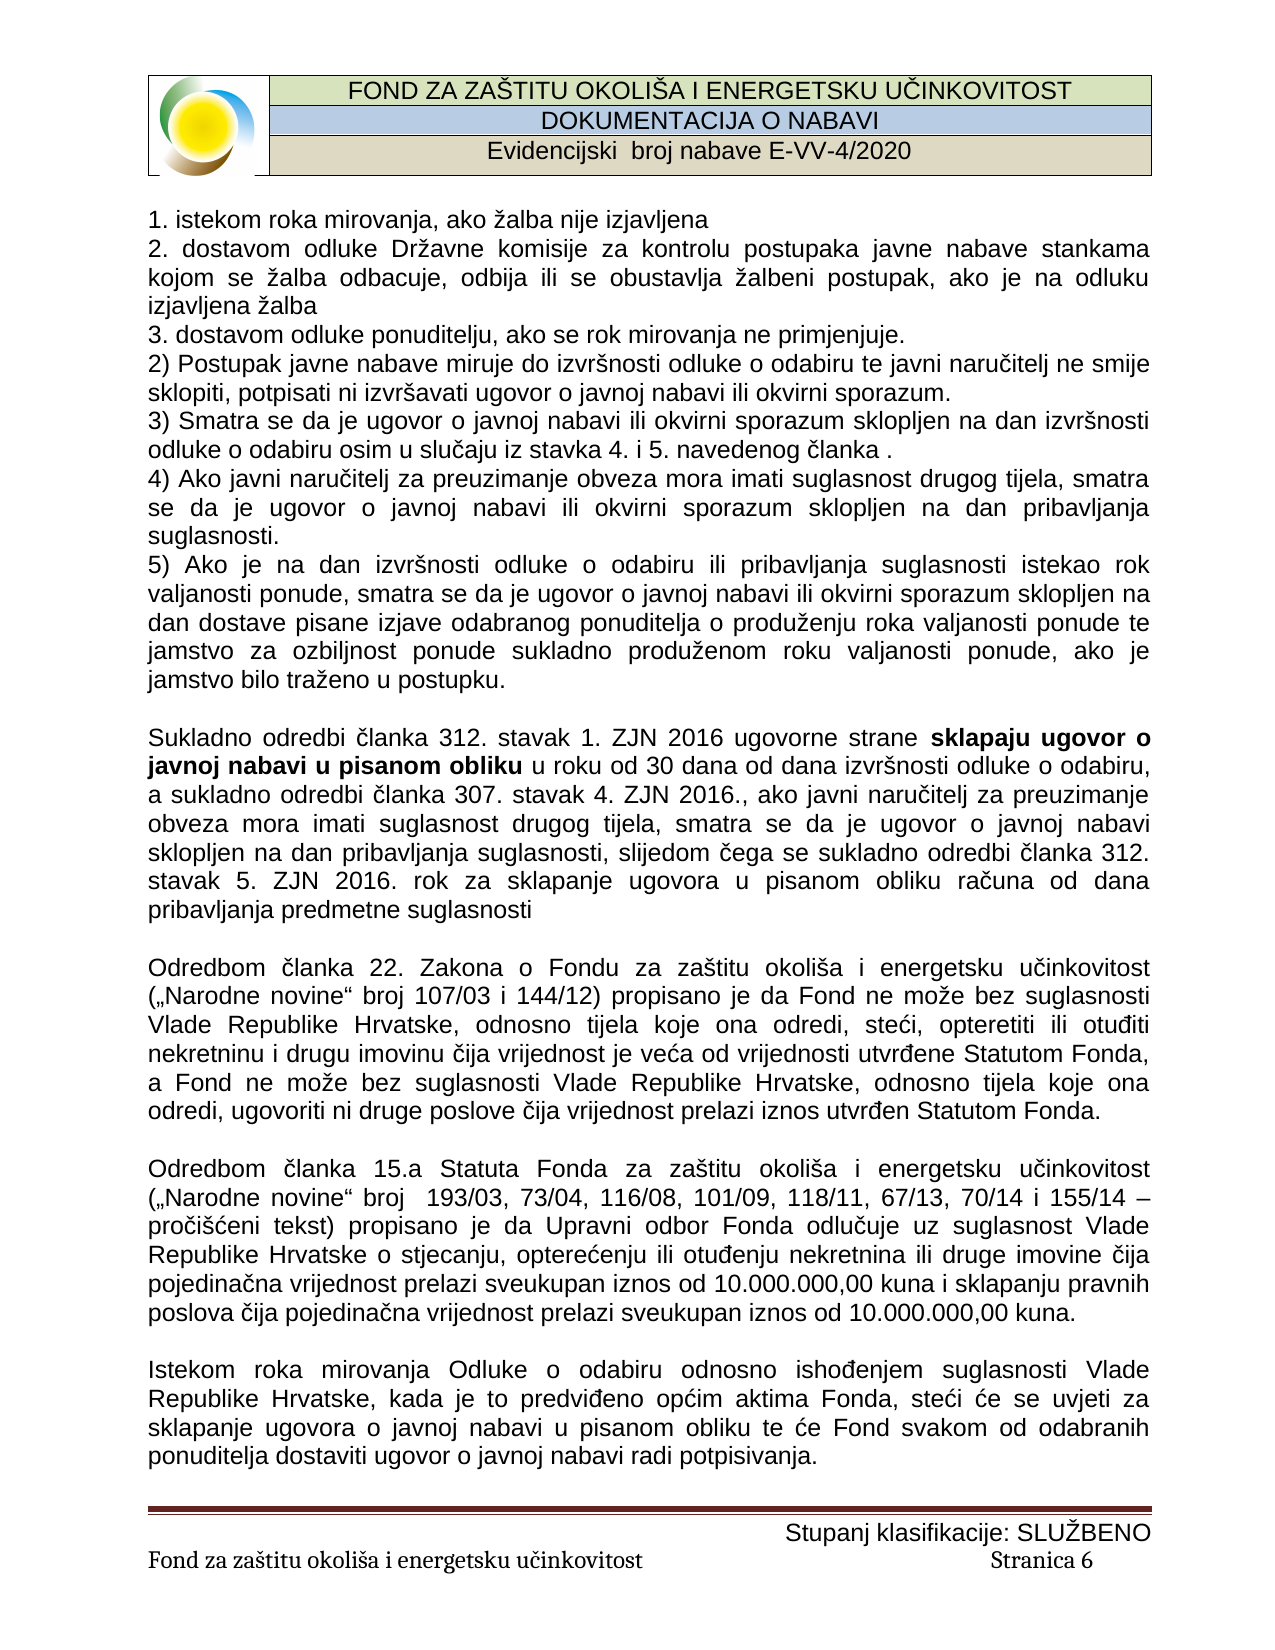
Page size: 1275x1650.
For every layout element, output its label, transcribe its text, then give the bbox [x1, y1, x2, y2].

text 4) Ako javni naručitelj za preuzimanje obveza mora imati suglasnost drugog tijela, smatra se da je ugovor o javnoj nabavi ili okvirni sporazum sklopljen na dan pribavljanja suglasnosti. [148, 464, 1152, 550]
text 2) Postupak javne nabave miruje do izvršnosti odluke o odabiru te javni naručitelj ne smije sklopiti, potpisati ni izvršavati ugovor o javnoj nabavi ili okvirni sporazum. [148, 349, 1152, 406]
text Odredbom članka 15.a Statuta Fonda za zaštitu okoliša i energetsku učinkovitost („Narodne novine“ broj 193/03, 73/04, 116/08, 101/09, 118/11, 67/13, 70/14 i 155/14 – pročišćeni tekst) propisano je da Upravni odbor Fonda odlučuje uz suglasnost Vlade Republike Hrvatske o stjecanju, opterećenju ili otuđenju nekretnina ili druge imovine čija pojedinačna vrijednost prelazi sveukupan iznos od 10.000.000,00 kuna i sklapanju pravnih poslova čija pojedinačna vrijednost prelazi sveukupan iznos od 10.000.000,00 kuna. [148, 1154, 1152, 1326]
text Sukladno odredbi članka 312. stavak 1. ZJN 2016 ugovorne strane sklapaju ugovor o javnoj nabavi u pisanom obliku u roku od 30 dana od dana izvršnosti odluke o odabiru, a sukladno odredbi članka 307. stavak 4. ZJN 2016., ako javni naručitelj za preuzimanje obveza mora imati suglasnost drugog tijela, smatra se da je ugovor o javnoj nabavi sklopljen na dan pribavljanja suglasnosti, slijedom čega se sukladno odredbi članka 312. stavak 5. ZJN 2016. rok za sklapanje ugovora u pisanom obliku računa od dana pribavljanja predmetne suglasnosti [148, 722, 1152, 924]
text 5) Ako je na dan izvršnosti odluke o odabiru ili pribavljanja suglasnosti istekao rok valjanosti ponude, smatra se da je ugovor o javnoj nabavi ili okvirni sporazum sklopljen na dan dostave pisane izjave odabranog ponuditelja o produženju roka valjanosti ponude te jamstvo za ozbiljnost ponude sukladno produženom roku valjanosti ponude, ako je jamstvo bilo traženo u postupku. [148, 550, 1152, 694]
text Istekom roka mirovanja Odluke o odabiru odnosno ishođenjem suglasnosti Vlade Republike Hrvatske, kada je to predviđeno općim aktima Fonda, steći će se uvjeti za sklapanje ugovora o javnoj nabavi u pisanom obliku te će Fond svakom od odabranih ponuditelja dostaviti ugovor o javnoj nabavi radi potpisivanja. [148, 1355, 1152, 1470]
picture [159, 76, 255, 176]
text 1. istekom roka mirovanja, ako žalba nije izjavljena [148, 205, 1152, 234]
text Odredbom članka 22. Zakona o Fondu za zaštitu okoliša i energetsku učinkovitost („Narodne novine“ broj 107/03 i 144/12) propisano je da Fond ne može bez suglasnosti Vlade Republike Hrvatske, odnosno tijela koje ona odredi, steći, opteretiti ili otuđiti nekretninu i drugu imovinu čija vrijednost je veća od vrijednosti utvrđene Statutom Fonda, a Fond ne može bez suglasnosti Vlade Republike Hrvatske, odnosno tijela koje ona odredi, ugovoriti ni druge poslove čija vrijednost prelazi iznos utvrđen Statutom Fonda. [148, 952, 1152, 1125]
text 3. dostavom odluke ponuditelju, ako se rok mirovanja ne primjenjuje. [148, 320, 1152, 349]
text 2. dostavom odluke Državne komisije za kontrolu postupaka javne nabave stankama kojom se žalba odbacuje, odbija ili se obustavlja žalbeni postupak, ako je na odluku izjavljena žalba [148, 234, 1152, 320]
text 3) Smatra se da je ugovor o javnoj nabavi ili okvirni sporazum sklopljen na dan izvršnosti odluke o odabiru osim u slučaju iz stavka 4. i 5. navedenog članka . [148, 406, 1152, 464]
